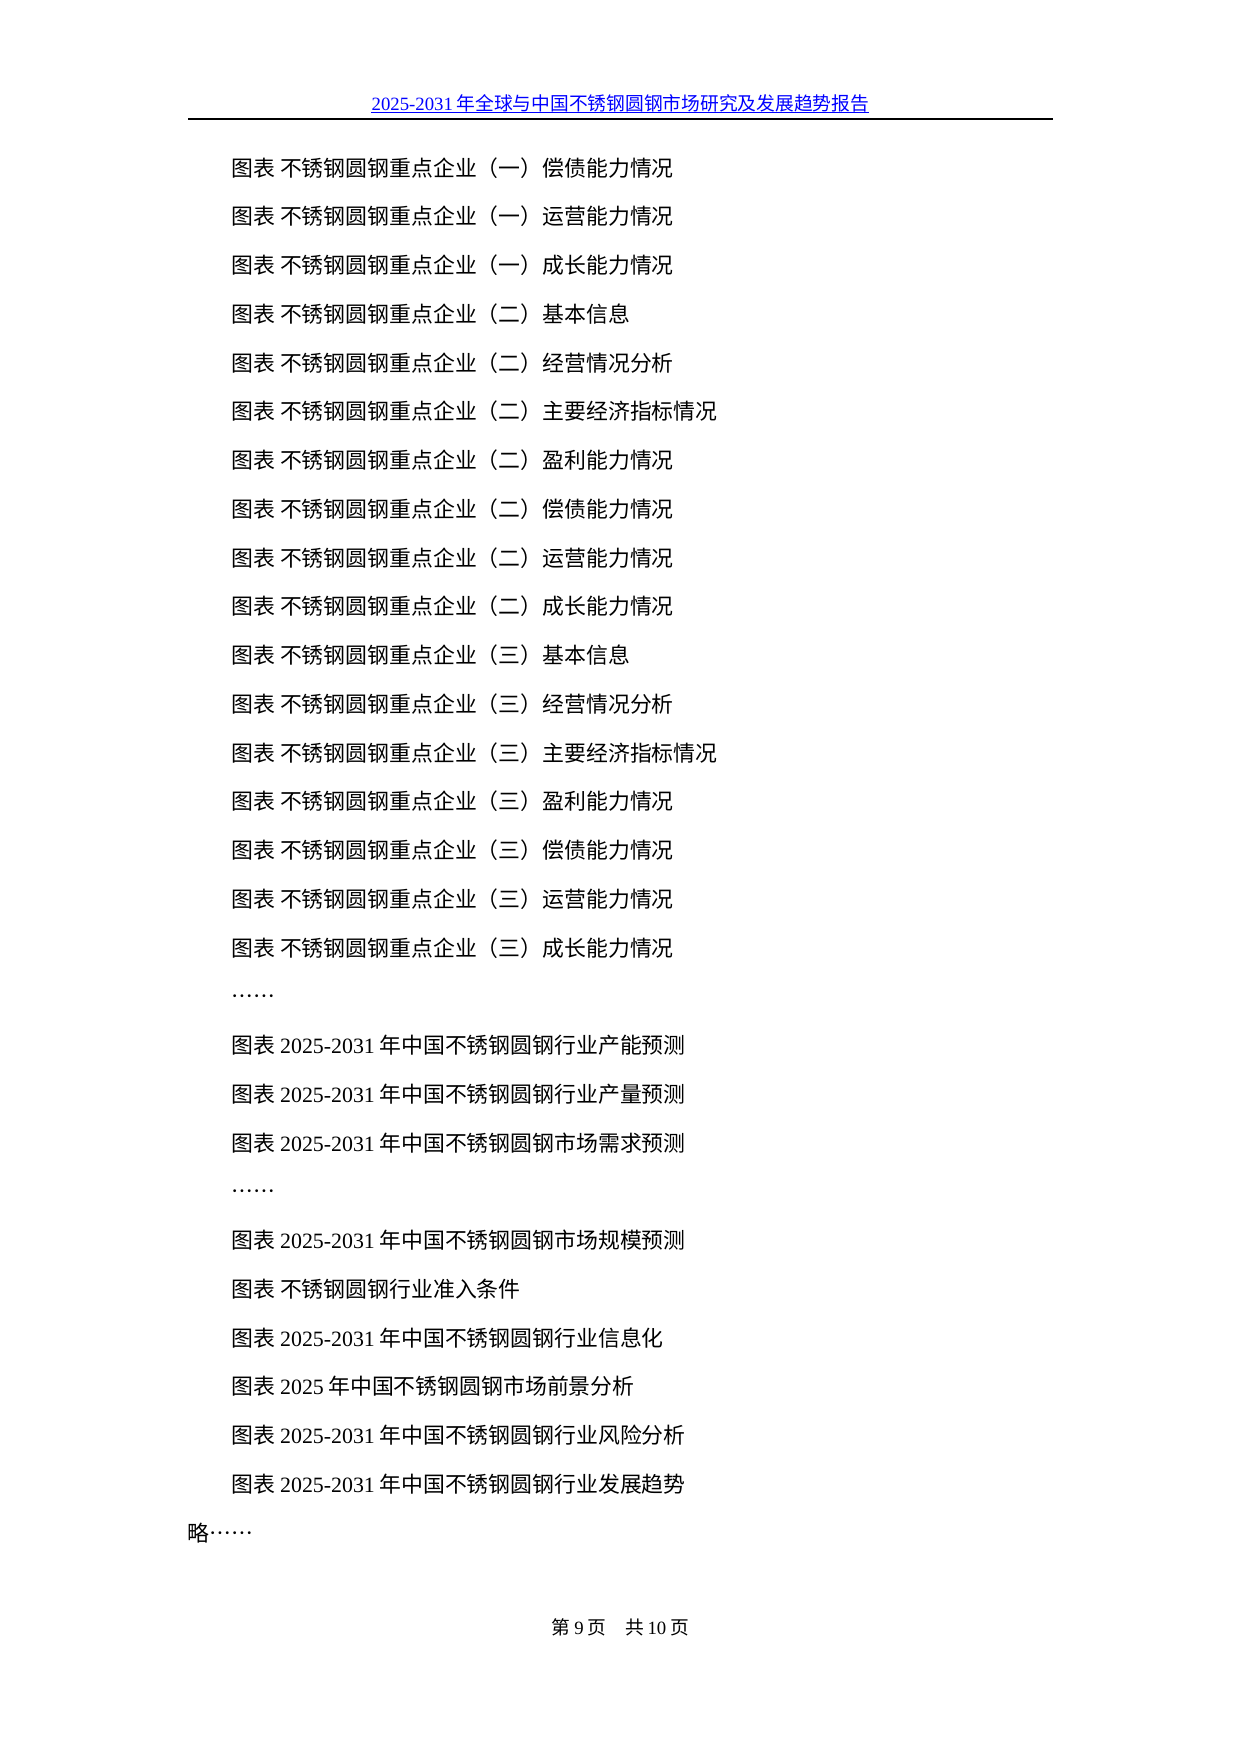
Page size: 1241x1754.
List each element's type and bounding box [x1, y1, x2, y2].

text [187, 150, 1053, 1548]
